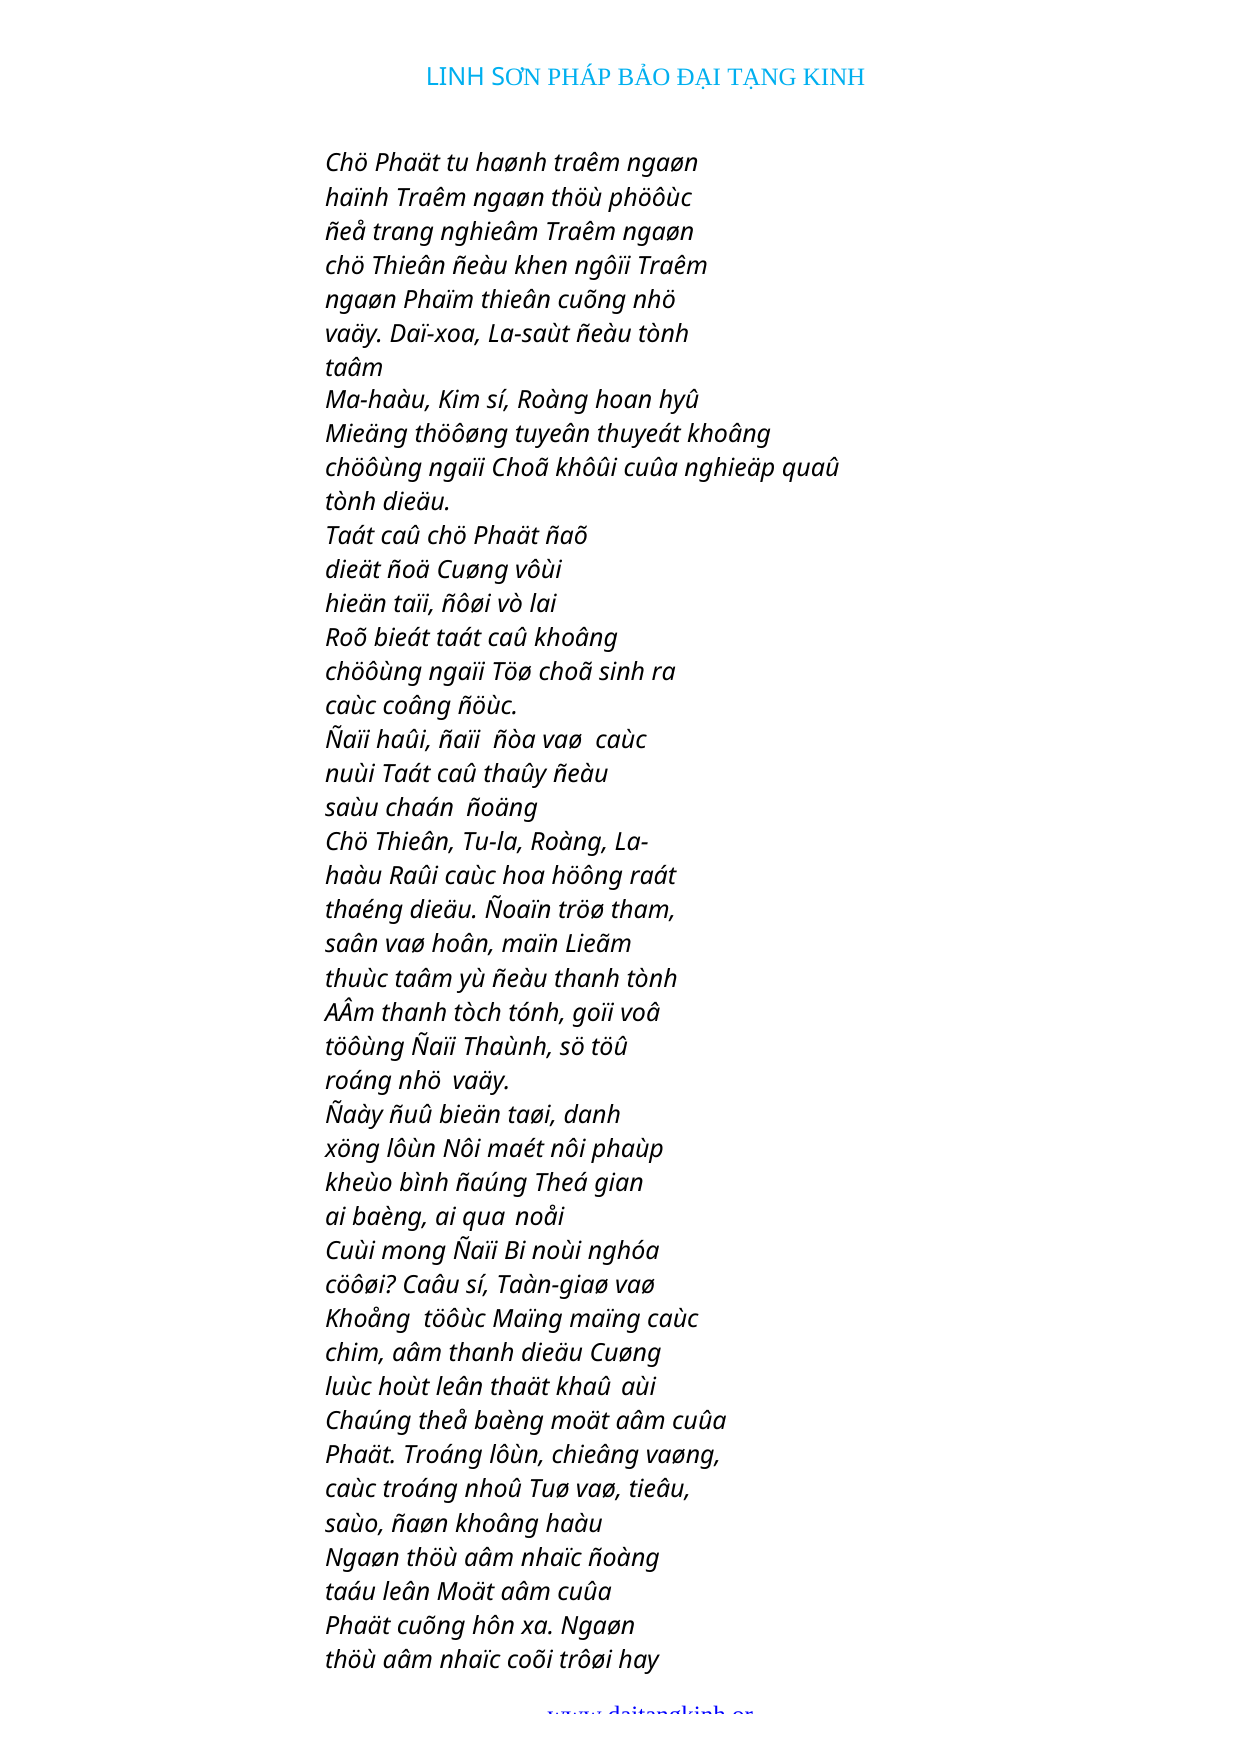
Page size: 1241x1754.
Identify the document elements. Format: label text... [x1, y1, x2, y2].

text Ñaày ñuû bieän taøi, danh xöng lôùn Nôi maét nôi phaùp kheùo bình ñaúng Theá gian ai baèng, ai qua noåi [325, 1096, 670, 1233]
text Roõ bieát taát caû khoâng chöôùng ngaïi Töø choã sinh ra caùc coâng ñöùc. [325, 619, 687, 722]
text Chaúng theå baèng moät aâm cuûa Phaät. Troáng lôùn, chieâng vaøng, caùc troáng nhoû Tuø vaø, tieâu, saùo, ñaøn khoâng haàu [325, 1403, 731, 1539]
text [325, 1539, 677, 1676]
text Taát caû chö Phaät ñaõ dieät ñoä Cuøng vôùi hieän taïi, ñôøi vò lai [325, 517, 614, 619]
text Cuùi mong Ñaïi Bi noùi nghóa cöôøi? Caâu sí, Taàn-giaø vaø Khoång töôùc Maïng maïng caùc chim, aâm thanh dieäu Cuøng luùc hoùt leân thaät khaû aùi [325, 1233, 708, 1403]
text Chö Thieân, Tu-la, Roàng, La-haàu Raûi caùc hoa höông raát thaéng dieäu. Ñoaïn tröø tham, saân vaø hoân, maïn Lieãm thuùc taâm yù ñeàu thanh tònh AÂm thanh tòch tónh, goïi voâ töôùng Ñaïi Thaùnh, sö töû roáng nhö vaäy. [325, 824, 678, 1096]
text Mieäng thöôøng tuyeân thuyeát khoâng chöôùng ngaïi Choã khôûi cuûa nghieäp quaû tònh dieäu. [325, 415, 841, 517]
text Ma-haàu, Kim sí, Roàng hoan hyû [325, 383, 1105, 415]
text Chö Phaät tu haønh traêm ngaøn haïnh Traêm ngaøn thöù phöôùc ñeå trang nghieâm Traêm ngaøn chö Thieân ñeàu khen ngôïi Traêm ngaøn Phaïm thieân cuõng nhö vaäy. Daï-xoa, La-saùt ñeàu tònh taâm [325, 145, 728, 383]
text Ñaïi haûi, ñaïi ñòa vaø caùc nuùi Taát caû thaûy ñeàu saùu chaán ñoäng [325, 722, 648, 824]
